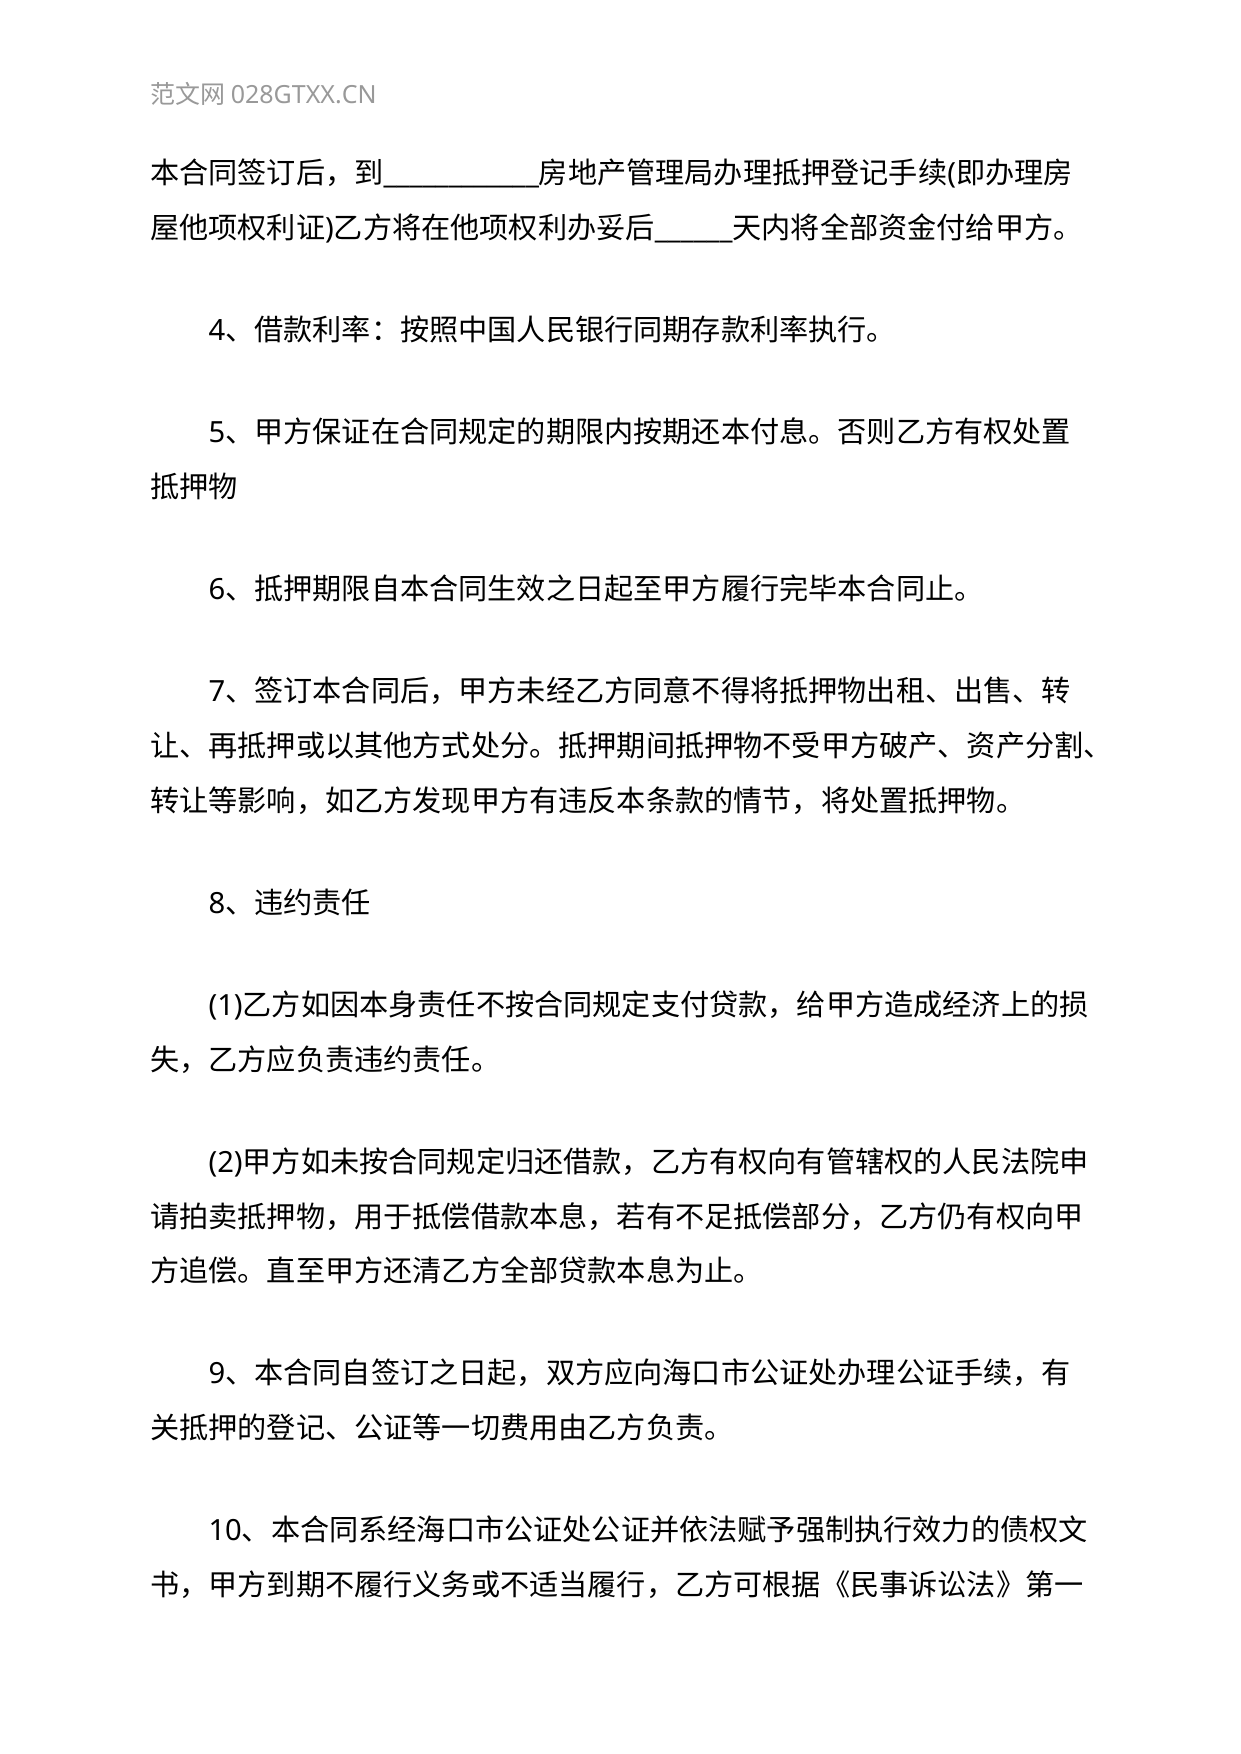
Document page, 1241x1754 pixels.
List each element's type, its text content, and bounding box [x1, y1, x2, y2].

text 7、签订本合同后，甲方未经乙方同意不得将抵押物出租、出售、转让、再抵押或以其他方式处分。抵押期间抵押物不受甲方破产、资产分割、转让等影响，如乙方发现甲方有违反本条款的情节，将处置抵押物。 [150, 668, 1090, 820]
text (2)甲方如未按合同规定归还借款，乙方有权向有管辖权的人民法院申请拍卖抵押物，用于抵偿借款本息，若有不足抵偿部分，乙方仍有权向甲方追偿。直至甲方还清乙方全部贷款本息为止。 [150, 1138, 1090, 1290]
text 5、甲方保证在合同规定的期限内按期还本付息。否则乙方有权处置抵押物 [150, 409, 1090, 506]
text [150, 150, 1090, 247]
text (1)乙方如因本身责任不按合同规定支付贷款，给甲方造成经济上的损失，乙方应负责违约责任。 [150, 981, 1090, 1079]
text 6、抵押期限自本合同生效之日起至甲方履行完毕本合同止。 [150, 566, 1090, 608]
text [150, 1507, 1090, 1604]
text 4、借款利率：按照中国人民银行同期存款利率执行。 [150, 307, 1090, 349]
text 9、本合同自签订之日起，双方应向海口市公证处办理公证手续，有关抵押的登记、公证等一切费用由乙方负责。 [150, 1350, 1090, 1447]
text 8、违约责任 [150, 879, 1090, 922]
